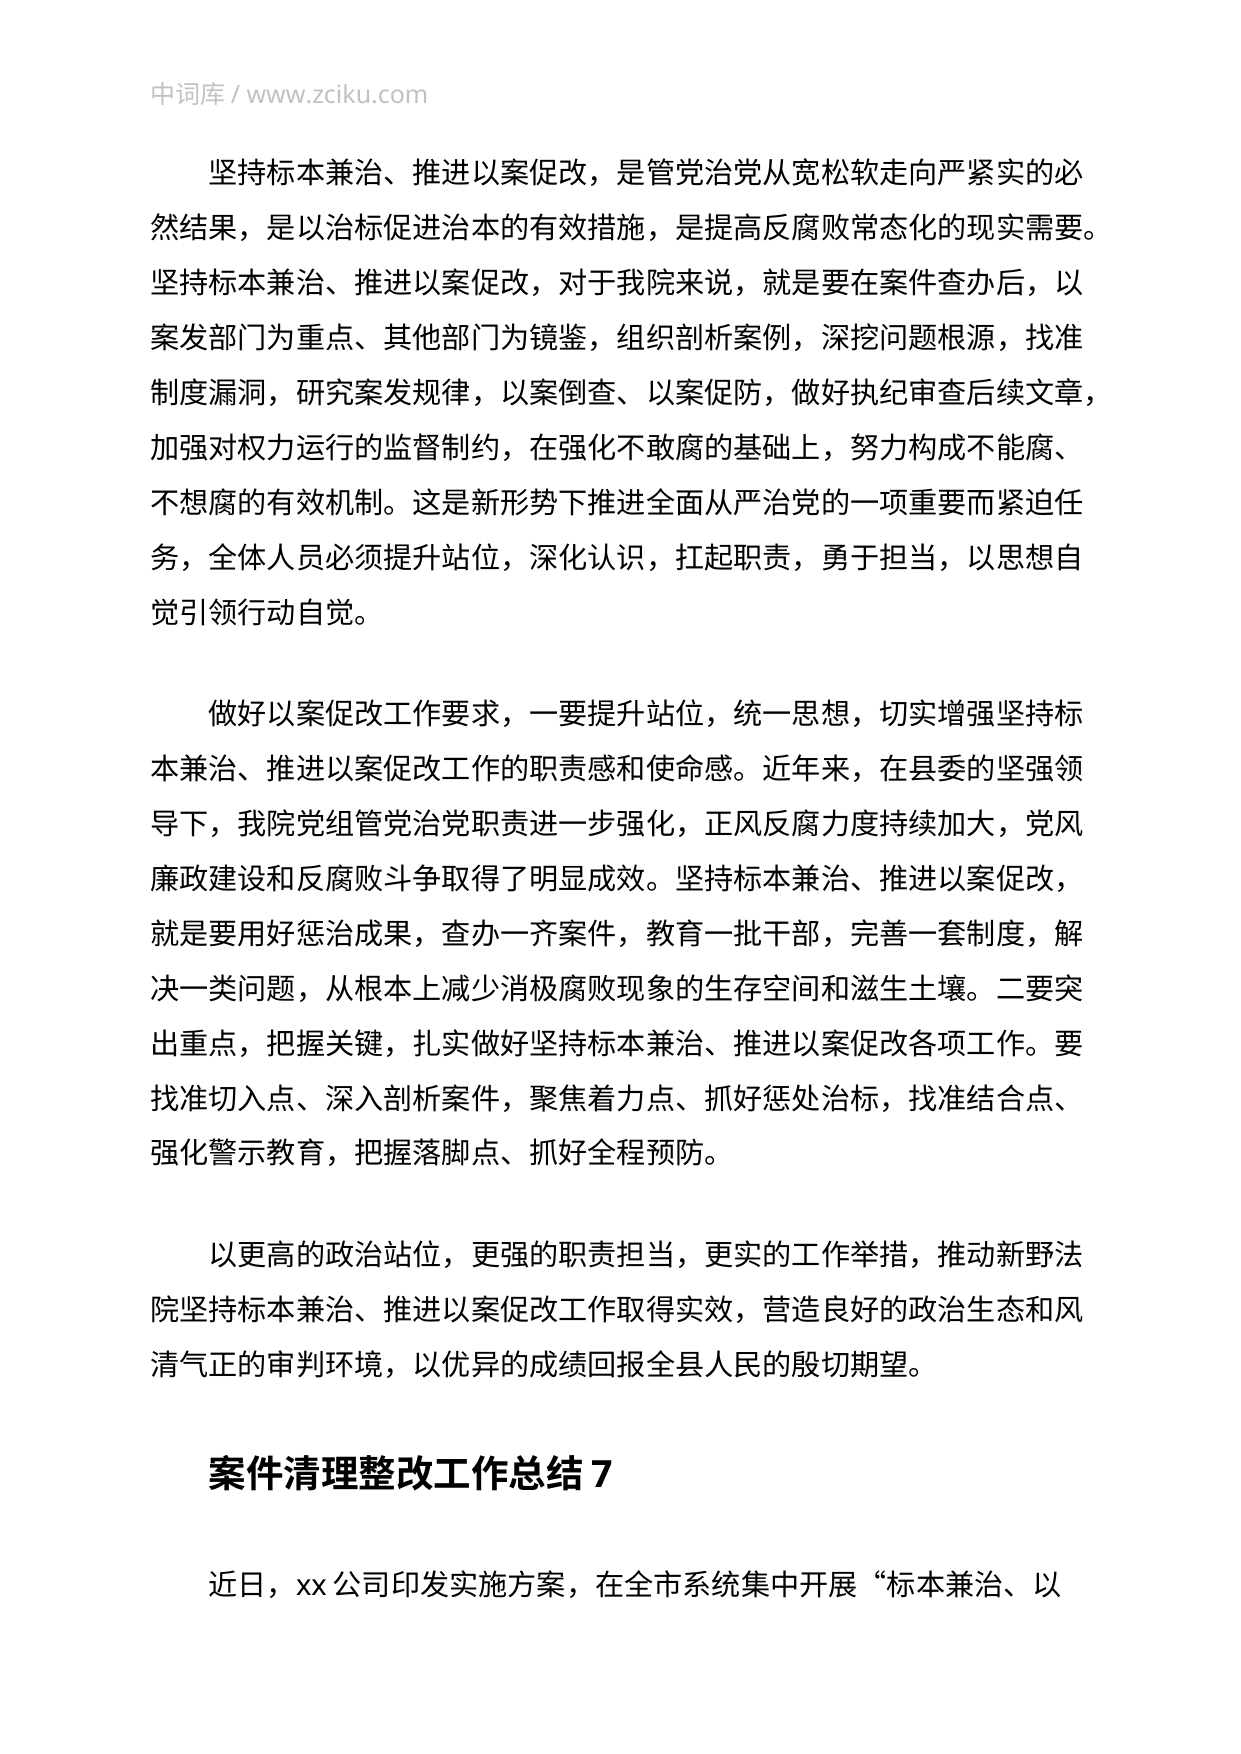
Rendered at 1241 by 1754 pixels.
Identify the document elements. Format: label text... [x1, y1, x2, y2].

text 坚持标本兼治、推进以案促改，是管党治党从宽松软走向严紧实的必然结果，是以治标促进治本的有效措施，是提高反腐败常态化的现实需要。坚持标本兼治、推进以案促改，对于我院来说，就是要在案件查办后，以案发部门为重点、其他部门为镜鉴，组织剖析案例，深挖问题根源，找准制度漏洞，研究案发规律，以案倒查、以案促防，做好执纪审查后续文章，加强对权力运行的监督制约，在强化不敢腐的基础上，努力构成不能腐、不想腐的有效机制。这是新形势下推进全面从严治党的一项重要而紧迫任务，全体人员必须提升站位，深化认识，扛起职责，勇于担当，以思想自觉引领行动自觉。 [150, 150, 1090, 631]
text 做好以案促改工作要求，一要提升站位，统一思想，切实增强坚持标本兼治、推进以案促改工作的职责感和使命感。近年来，在县委的坚强领导下，我院党组管党治党职责进一步强化，正风反腐力度持续加大，党风廉政建设和反腐败斗争取得了明显成效。坚持标本兼治、推进以案促改，就是要用好惩治成果，查办一齐案件，教育一批干部，完善一套制度，解决一类问题，从根本上减少消极腐败现象的生存空间和滋生土壤。二要突出重点，把握关键，扎实做好坚持标本兼治、推进以案促改各项工作。要找准切入点、深入剖析案件，聚焦着力点、抓好惩处治标，找准结合点、强化警示教育，把握落脚点、抓好全程预防。 [150, 691, 1090, 1172]
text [150, 1561, 1090, 1603]
text 以更高的政治站位，更强的职责担当，更实的工作举措，推动新野法院坚持标本兼治、推进以案促改工作取得实效，营造良好的政治生态和风清气正的审判环境，以优异的成绩回报全县人民的殷切期望。 [150, 1232, 1090, 1384]
text 案件清理整改工作总结7 [150, 1443, 1090, 1498]
